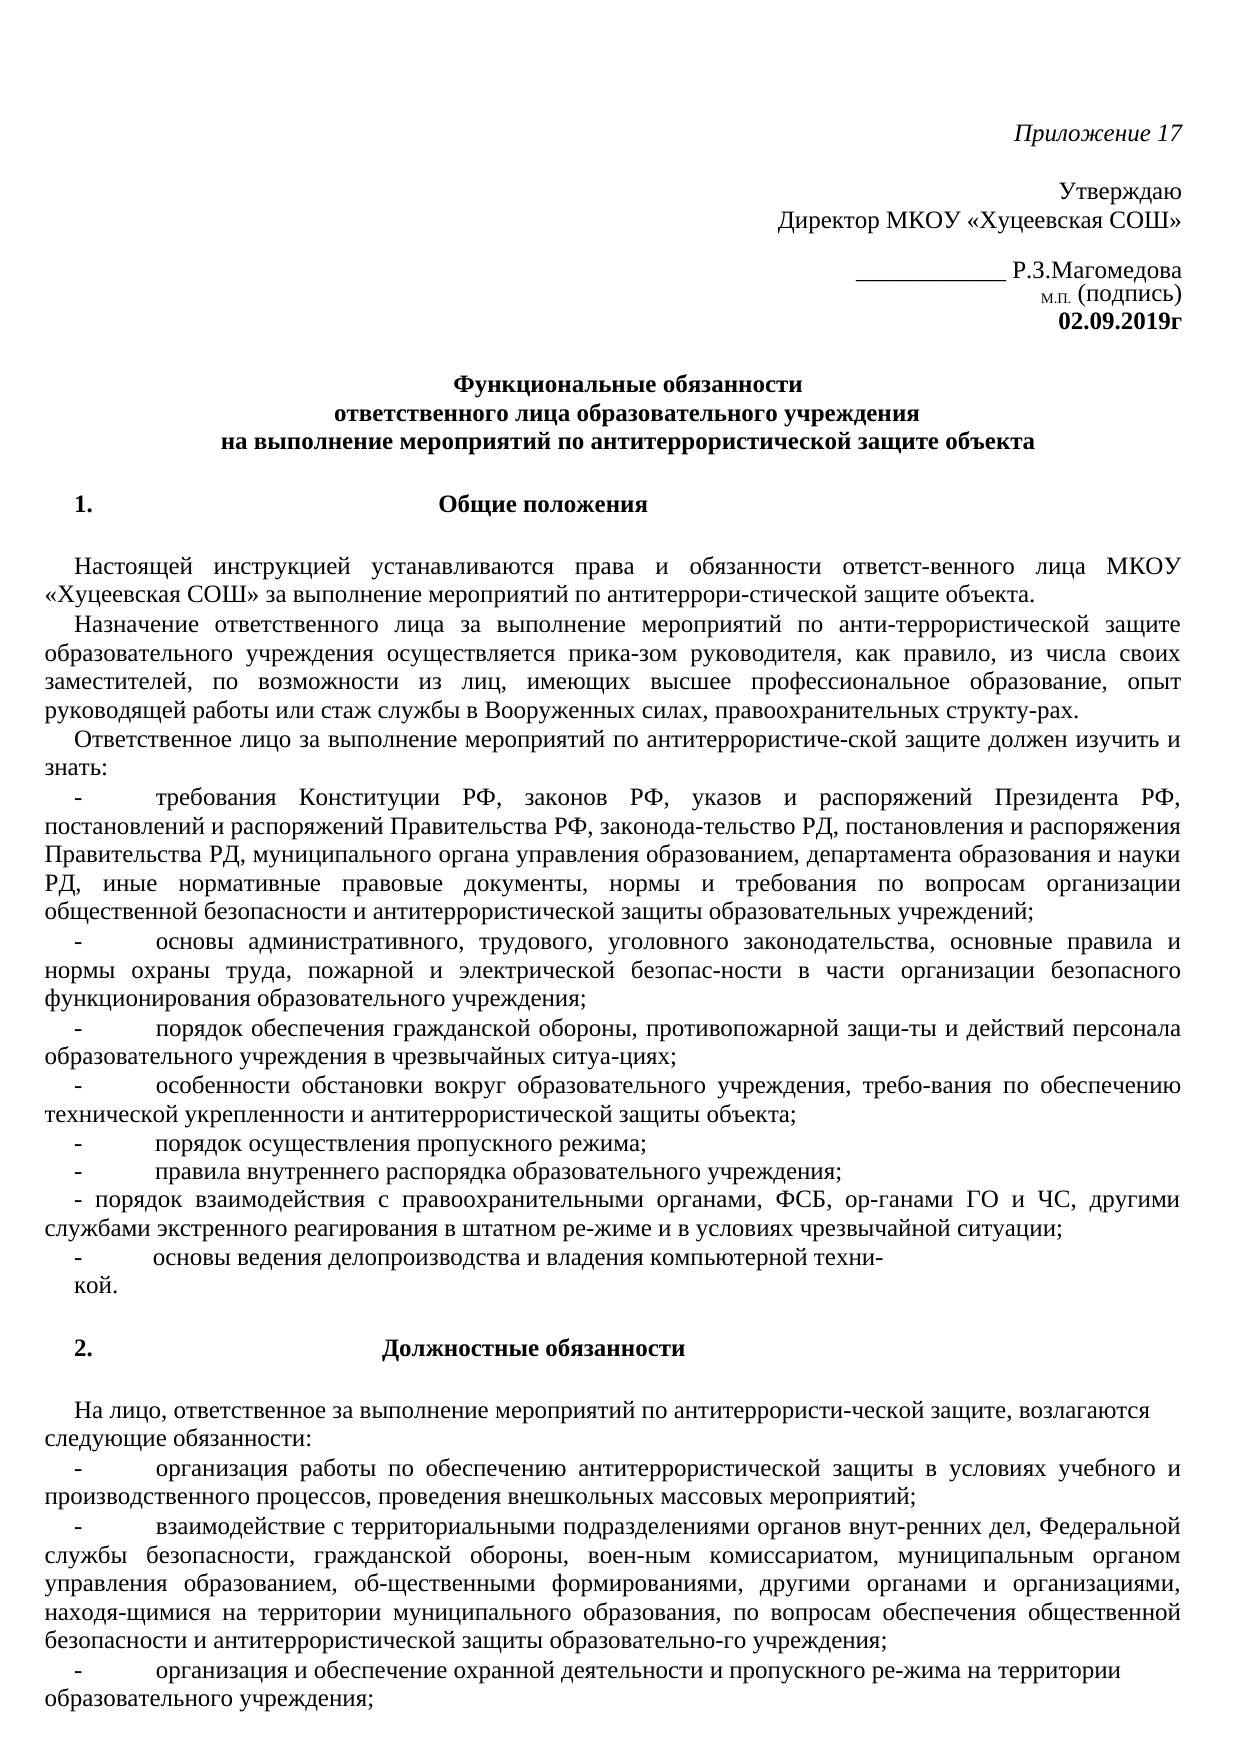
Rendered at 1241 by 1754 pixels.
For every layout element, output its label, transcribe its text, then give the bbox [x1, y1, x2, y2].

list порядок обеспечения гражданской обороны, противопожарной защи-ты и действий персонала образовательного учреждения в чрезвычайных ситуа-циях; [44, 1013, 1182, 1070]
text На лицо, ответственное за выполнение мероприятий по антитеррористи-ческой защите, возлагаются следующие обязанности: [44, 1396, 1182, 1452]
list основы административного, трудового, уголовного законодательства, основные правила и нормы охраны труда, пожарной и электрической безопас-ности в части организации безопасного функционирования образовательного учреждения; [44, 927, 1182, 1012]
list порядок осуществления пропускного режима; [44, 1128, 1182, 1156]
text Ответственное лицо за выполнение мероприятий по антитеррористиче-ской защите должен изучить и знать: [44, 725, 1182, 781]
text Назначение ответственного лица за выполнение мероприятий по анти-террористической защите образовательного учреждения осуществляется прика-зом руководителя, как правило, из числа своих заместителей, по возможности из лиц, имеющих высшее профессиональное образование, опыт руководящей работы или стаж службы в Вооруженных силах, правоохранительных структу-рах. [44, 609, 1182, 723]
text кой. [44, 1270, 1182, 1299]
text - порядок взаимодействия с правоохранительными органами, ФСБ, ор-ганами ГО и ЧС, другими службами экстренного реагирования в штатном ре-жиме и в условиях чрезвычайной ситуации; [44, 1185, 1182, 1242]
text Утверждаю [44, 176, 1182, 205]
list особенности обстановки вокруг образовательного учреждения, требо-вания по обеспечению технической укрепленности и антитеррористической защиты объекта; [44, 1071, 1182, 1128]
list правила внутреннего распорядка образовательного учреждения; [44, 1156, 1182, 1185]
text 02.09.2019г [44, 306, 1182, 335]
text - основы ведения делопроизводства и владения компьютерной техни- [44, 1242, 1182, 1270]
text на выполнение мероприятий по антитеррористической защите объекта [44, 426, 1182, 455]
text М.П. (подпись) [44, 284, 1182, 306]
text ____________ Р.З.Магомедова [44, 255, 1182, 284]
text ответственного лица образовательного учреждения [44, 398, 1180, 426]
text Приложение 17 [44, 118, 1182, 147]
list Должностные обязанности [44, 1333, 1182, 1362]
list взаимодействие с территориальными подразделениями органов внут-ренних дел, Федеральной службы безопасности, гражданской обороны, воен-ным комиссариатом, муниципальным органом управления образованием, об-щественными формированиями, другими органами и организациями, находя-щимися на территории муниципального образования, по вопросам обеспечения общественной безопасности и антитеррористической защиты образовательно-го учреждения; [44, 1512, 1182, 1654]
list Общие положения [44, 489, 1182, 517]
text Директор МКОУ «Хуцеевская СОШ» [44, 205, 1182, 233]
list организация работы по обеспечению антитеррористической защиты в условиях учебного и производственного процессов, проведения внешкольных массовых мероприятий; [44, 1454, 1182, 1510]
list организация и обеспечение охранной деятельности и пропускного ре-жима на территории образовательного учреждения; [44, 1656, 1182, 1712]
text Функциональные обязанности [44, 369, 1182, 397]
text Настоящей инструкцией устанавливаются права и обязанности ответст-венного лица МКОУ «Хуцеевская СОШ» за выполнение мероприятий по антитеррори-стической защите объекта. [44, 552, 1182, 608]
list требования Конституции РФ, законов РФ, указов и распоряжений Президента РФ, постановлений и распоряжений Правительства РФ, законода-тельство РД, постановления и распоряжения Правительства РД, муниципального органа управления образованием, департамента образования и науки РД, иные нормативные правовые документы, нормы и требования по вопросам организации общественной безопасности и антитеррористической защиты образовательных учреждений; [44, 783, 1182, 925]
